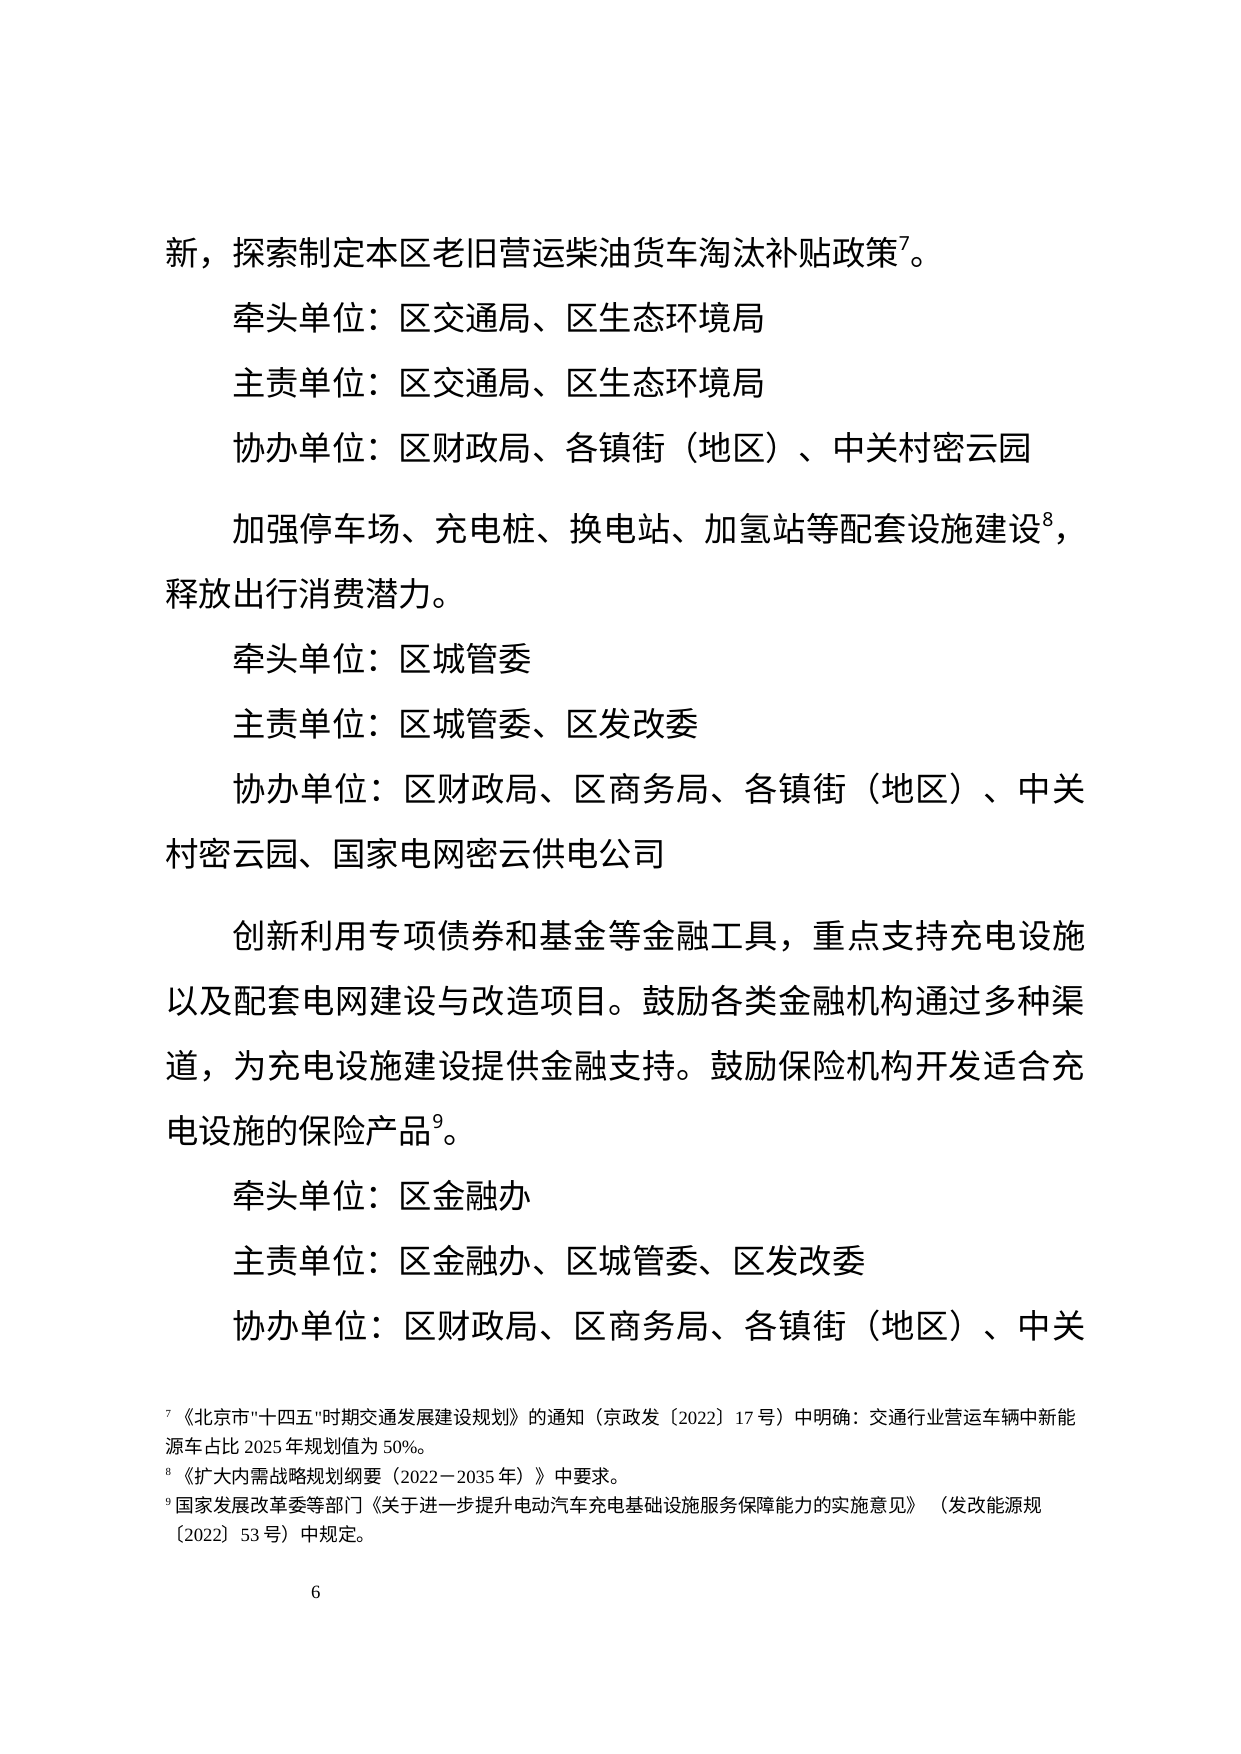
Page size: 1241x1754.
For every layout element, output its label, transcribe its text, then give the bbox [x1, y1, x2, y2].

text 创新利用专项债券和基金等金融工具，重点支持充电设施以及配套电网建设与改造项目。鼓励各类金融机构通过多种渠道，为充电设施建设提供金融支持。鼓励保险机构开发适合充电设施的保险产品。 [165, 901, 1087, 1161]
text 主责单位：区城管委、区发改委 [165, 690, 1087, 755]
text 协办单位：区财政局、区商务局、各镇街（地区）、中关村密云园、国家电网密云供电公司 [165, 755, 1087, 885]
text 加强停车场、充电桩、换电站、加氢站等配套设施建设，释放出行消费潜力。 [165, 495, 1087, 625]
text 牵头单位：区金融办 [165, 1161, 1087, 1226]
text 协办单位：区财政局、各镇街（地区）、中关村密云园 [165, 413, 1087, 478]
text 主责单位：区金融办、区城管委、区发改委 [165, 1226, 1087, 1291]
text 牵头单位：区交通局、区生态环境局 [165, 283, 1087, 348]
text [165, 1291, 1087, 1356]
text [165, 218, 1087, 283]
text 牵头单位：区城管委 [165, 625, 1087, 690]
text 主责单位：区交通局、区生态环境局 [165, 348, 1087, 413]
